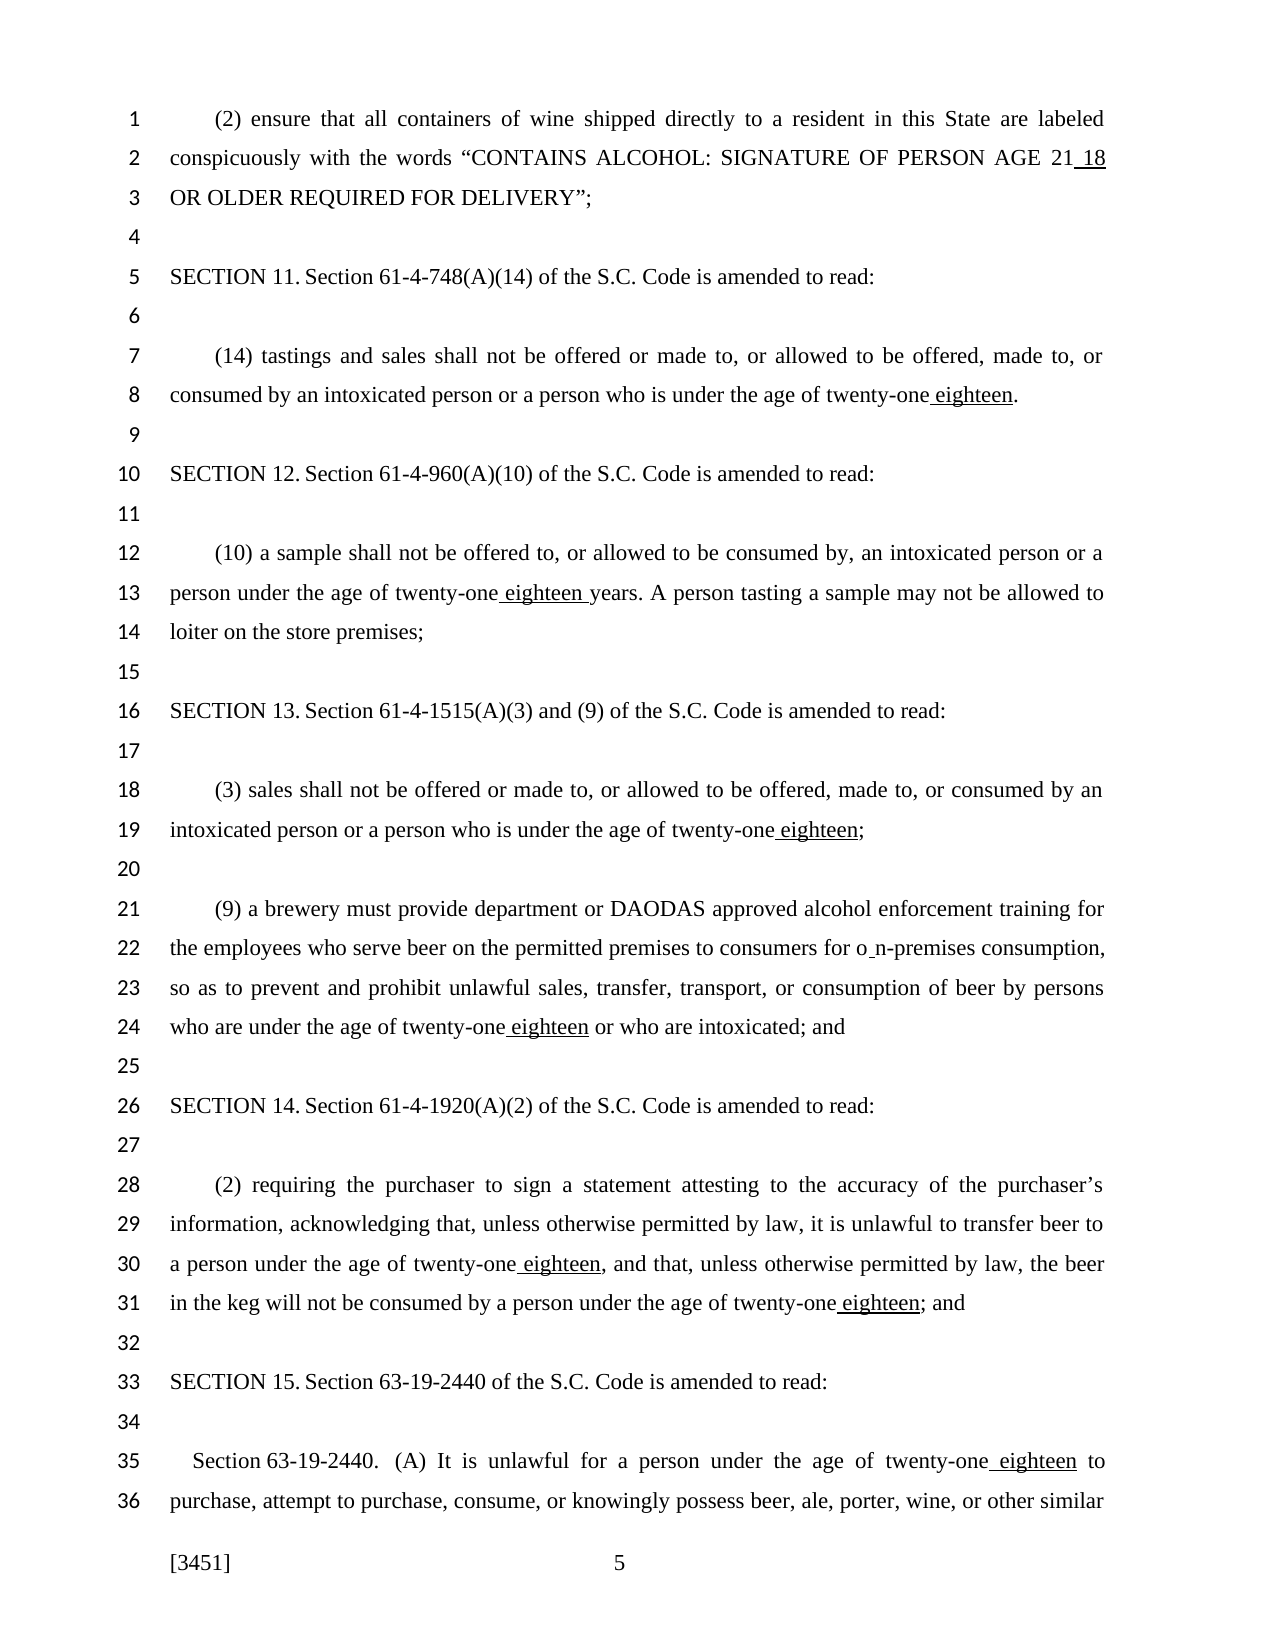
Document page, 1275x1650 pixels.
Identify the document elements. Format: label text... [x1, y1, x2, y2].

text (14) tastings and sales shall not be offered or made to, or allowed to be offered, made to, or consumed by an intoxicated person or a person who is under the age of twenty‑one eighteen. [169, 342, 1106, 408]
text SECTION 14. Section 61‑4‑1920(A)(2) of the S.C. Code is amended to read: [169, 1092, 1106, 1118]
text SECTION 11. Section 61‑4‑748(A)(14) of the S.C. Code is amended to read: [169, 263, 1106, 289]
text (2) requiring the purchaser to sign a statement attesting to the accuracy of the purchaser’s information, acknowledging that, unless otherwise permitted by law, it is unlawful to transfer beer to a person under the age of twenty‑one eighteen, and that, unless otherwise permitted by law, the beer in the keg will not be consumed by a person under the age of twenty‑one eighteen; and [169, 1171, 1106, 1316]
text SECTION 15. Section 63‑19‑2440 of the S.C. Code is amended to read: [169, 1368, 1106, 1395]
text (3) sales shall not be offered or made to, or allowed to be offered, made to, or consumed by an intoxicated person or a person who is under the age of twenty‑one eighteen; [169, 776, 1106, 842]
text SECTION 13. Section 61‑4‑1515(A)(3) and (9) of the S.C. Code is amended to read: [169, 697, 1106, 723]
text (2) ensure that all containers of wine shipped directly to a resident in this State are labeled conspicuously with the words “CONTAINS ALCOHOL: SIGNATURE OF PERSON AGE 21 18 OR OLDER REQUIRED FOR DELIVERY”; [169, 105, 1106, 210]
text SECTION 12. Section 61‑4‑960(A)(10) of the S.C. Code is amended to read: [169, 460, 1106, 487]
text (10) a sample shall not be offered to, or allowed to be consumed by, an intoxicated person or a person under the age of twenty‑one eighteen years. A person tasting a sample may not be allowed to loiter on the store premises; [169, 539, 1106, 644]
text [169, 1447, 1106, 1513]
text (9) a brewery must provide department or DAODAS approved alcohol enforcement training for the employees who serve beer on the permitted premises to consumers for o n‑premises consumption, so as to prevent and prohibit unlawful sales, transfer, transport, or consumption of beer by persons who are under the age of twenty‑one eighteen or who are intoxicated; and [169, 894, 1106, 1039]
